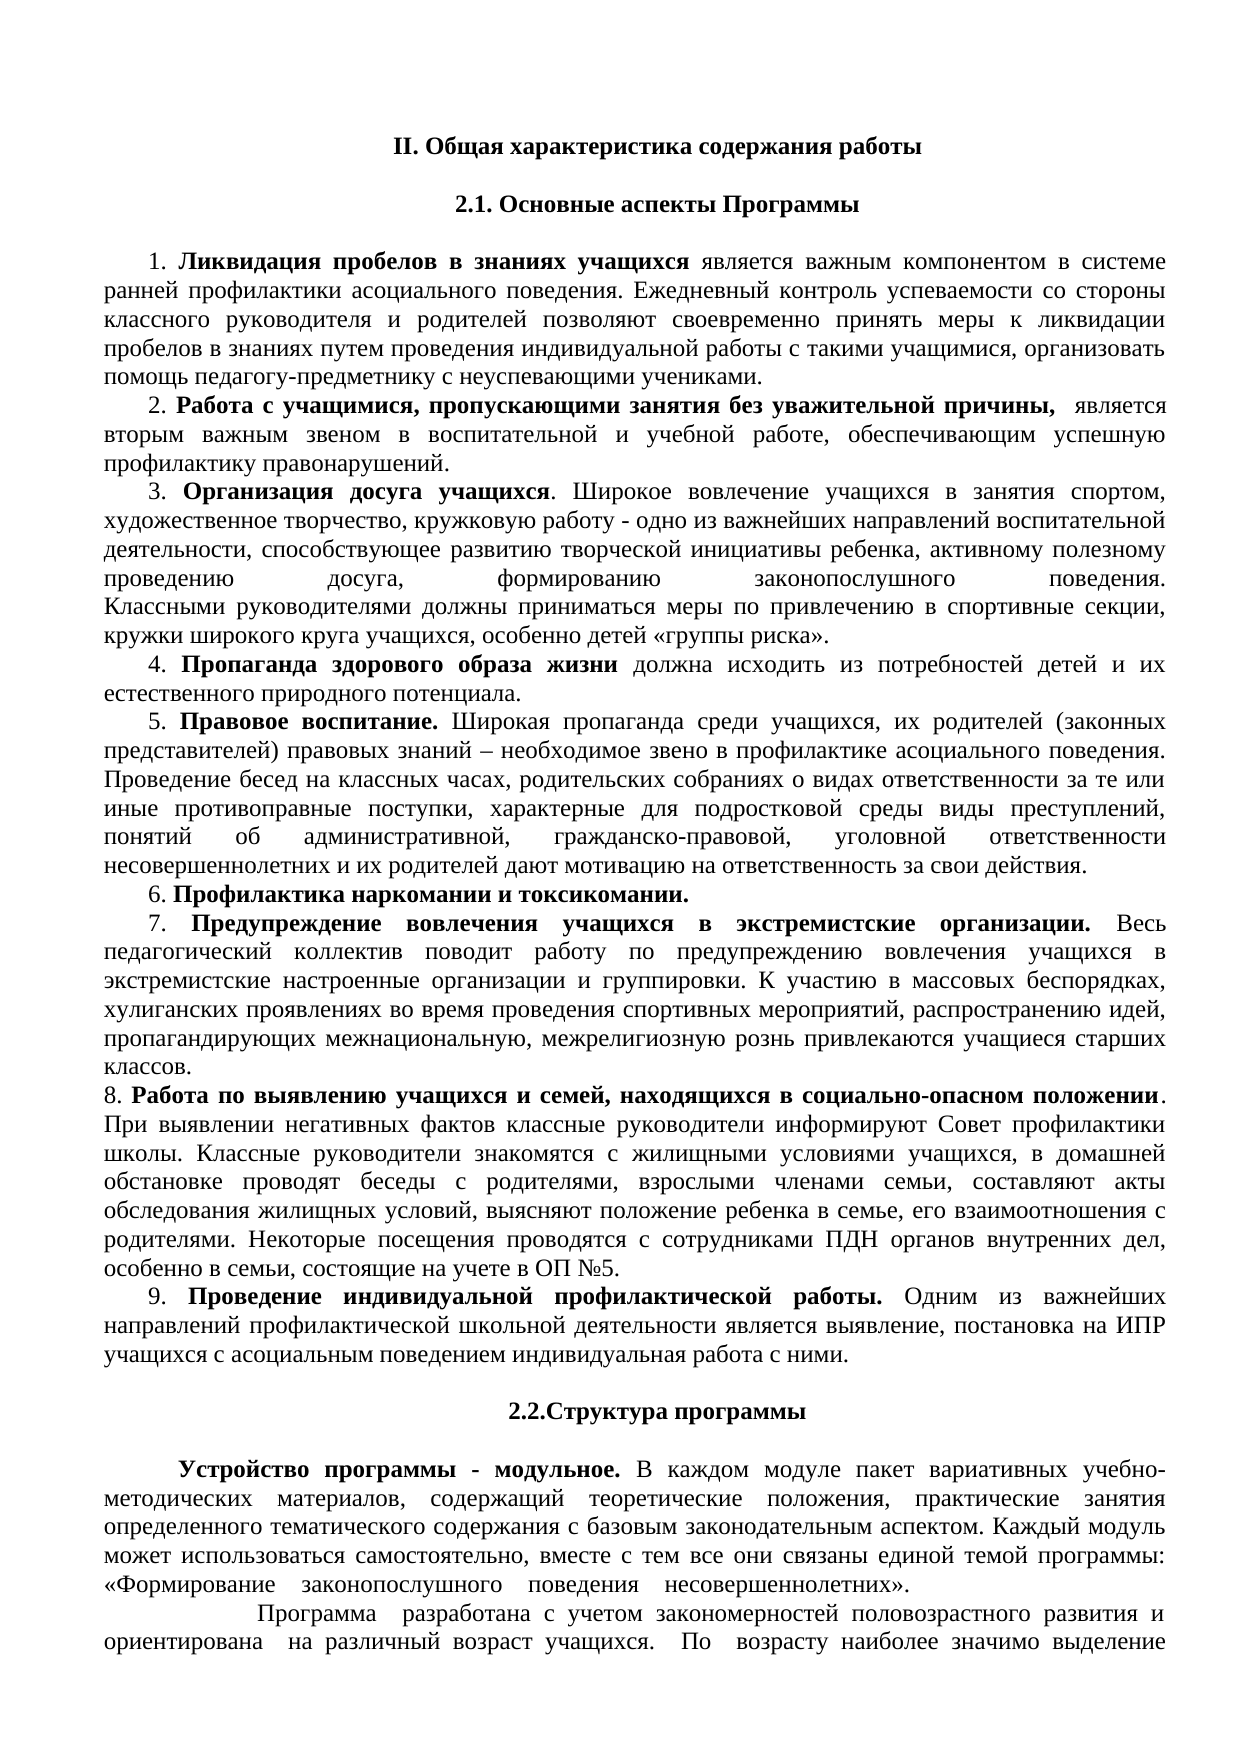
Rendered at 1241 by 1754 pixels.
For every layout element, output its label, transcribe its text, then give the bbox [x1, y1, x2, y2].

text 4. Пропаганда здорового образа жизни должна исходить из потребностей детей и их естественного природного потенциала. [103, 649, 1167, 706]
text 7. Предупреждение вовлечения учащихся в экстремистские организации. Весь педагогический коллектив поводит работу по предупреждению вовлечения учащихся в экстремистские настроенные организации и группировки. К участию в массовых беспорядках, хулиганских проявлениях во время проведения спортивных мероприятий, распространению идей, пропагандирующих межнациональную, межрелигиозную рознь привлекаются учащиеся старших классов. 8. Работа по выявлению учащихся и семей, находящихся в социально-опасном положении. При выявлении негативных фактов классные руководители информируют Совет профилактики школы. Классные руководители знакомятся с жилищными условиями учащихся, в домашней обстановке проводят беседы с родителями, взрослыми членами семьи, составляют акты обследования жилищных условий, выясняют положение ребенка в семье, его взаимоотношения с родителями. Некоторые посещения проводятся с сотрудниками ПДН органов внутренних дел, особенно в семьи, состоящие на учете в ОП №5. [103, 908, 1167, 1281]
text 2.2.Структура программы [103, 1396, 1167, 1425]
text 1. Ликвидация пробелов в знаниях учащихся является важным компонентом в системе ранней профилактики асоциального поведения. Ежедневный контроль успеваемости со стороны классного руководителя и родителей позволяют своевременно принять меры к ликвидации пробелов в знаниях путем проведения индивидуальной работы с такими учащимися, организовать помощь педагогу-предметнику с неуспевающими учениками. [103, 246, 1167, 390]
text 2.1. Основные аспекты Программы [103, 189, 1167, 218]
text 2. Работа с учащимися, пропускающими занятия без уважительной причины, является вторым важным звеном в воспитательной и учебной работе, обеспечивающим успешную профилактику правонарушений. [103, 390, 1167, 476]
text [103, 1454, 1167, 1655]
text II. Общая характеристика содержания работы [103, 131, 1167, 160]
text 9. Проведение индивидуальной профилактической работы. Одним из важнейших направлений профилактической школьной деятельности является выявление, постановка на ИПР учащихся с асоциальным поведением индивидуальная работа с ними. [103, 1281, 1167, 1368]
text 3. Организация досуга учащихся. Широкое вовлечение учащихся в занятия спортом, художественное творчество, кружковую работу - одно из важнейших направлений воспитательной деятельности, способствующее развитию творческой инициативы ребенка, активному полезному проведению досуга, формированию законопослушного поведения. Классными руководителями должны приниматься меры по привлечению в спортивные секции, кружки широкого круга учащихся, особенно детей «группы риска». [103, 476, 1167, 649]
text 6. Профилактика наркомании и токсикомании. [103, 879, 1167, 908]
text 5. Правовое воспитание. Широкая пропаганда среди учащихся, их родителей (законных представителей) правовых знаний – необходимое звено в профилактике асоциального поведения. Проведение бесед на классных часах, родительских собраниях о видах ответственности за те или иные противоправные поступки, характерные для подростковой среды виды преступлений, понятий об административной, гражданско-правовой, уголовной ответственности несовершеннолетних и их родителей дают мотивацию на ответственность за свои действия. [103, 706, 1167, 879]
